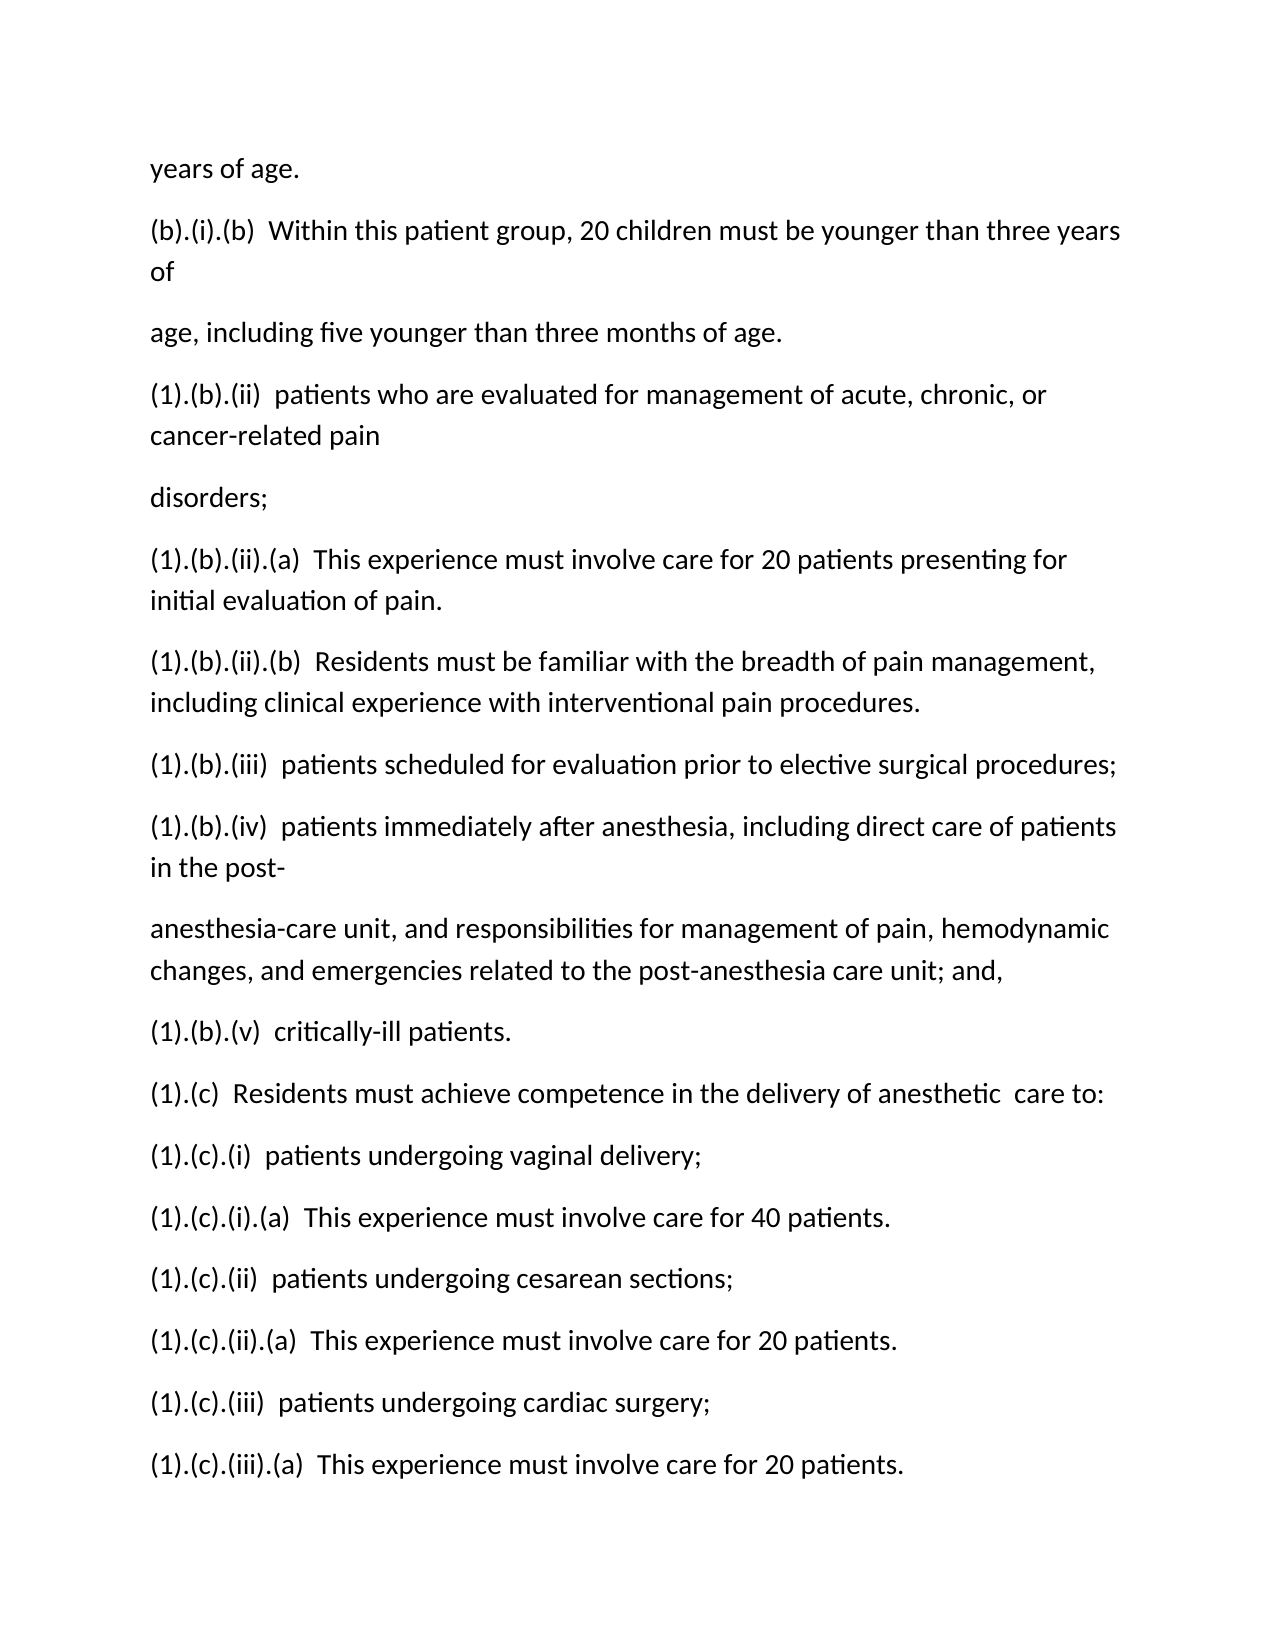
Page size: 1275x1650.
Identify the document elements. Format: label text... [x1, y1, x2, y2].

text (1).(c).(iii) patients undergoing cardiac surgery; [150, 1384, 1125, 1419]
text (1).(c) Residents must achieve competence in the delivery of anesthetic care to: [150, 1075, 1125, 1111]
text (1).(c).(ii).(a) This experience must involve care for 20 patients. [150, 1322, 1125, 1358]
text age, including five younger than three months of age. [150, 314, 1125, 350]
text (1).(b).(ii).(a) This experience must involve care for 20 patients presenting for initial evaluation of pain. [150, 541, 1125, 617]
text years of age. [150, 150, 1125, 186]
text (1).(c).(iii).(a) This experience must involve care for 20 patients. [150, 1446, 1125, 1481]
text (1).(c).(i).(a) This experience must involve care for 40 patients. [150, 1199, 1125, 1234]
text (1).(b).(iii) patients scheduled for evaluation prior to elective surgical procedures; [150, 746, 1125, 782]
text (1).(b).(ii) patients who are evaluated for management of acute, chronic, or cancer-related pain [150, 376, 1125, 453]
text (1).(c).(ii) patients undergoing cesarean sections; [150, 1260, 1125, 1296]
text (1).(b).(ii).(b) Residents must be familiar with the breadth of pain management, including clinical experience with interventional pain procedures. [150, 643, 1125, 720]
text anesthesia-care unit, and responsibilities for management of pain, hemodynamic changes, and emergencies related to the post-anesthesia care unit; and, [150, 911, 1125, 987]
text disorders; [150, 479, 1125, 514]
text (1).(c).(i) patients undergoing vaginal delivery; [150, 1137, 1125, 1172]
text (b).(i).(b) Within this patient group, 20 children must be younger than three years of [150, 212, 1125, 288]
text (1).(b).(iv) patients immediately after anesthesia, including direct care of patients in the post- [150, 808, 1125, 884]
text (1).(b).(v) critically-ill patients. [150, 1013, 1125, 1049]
